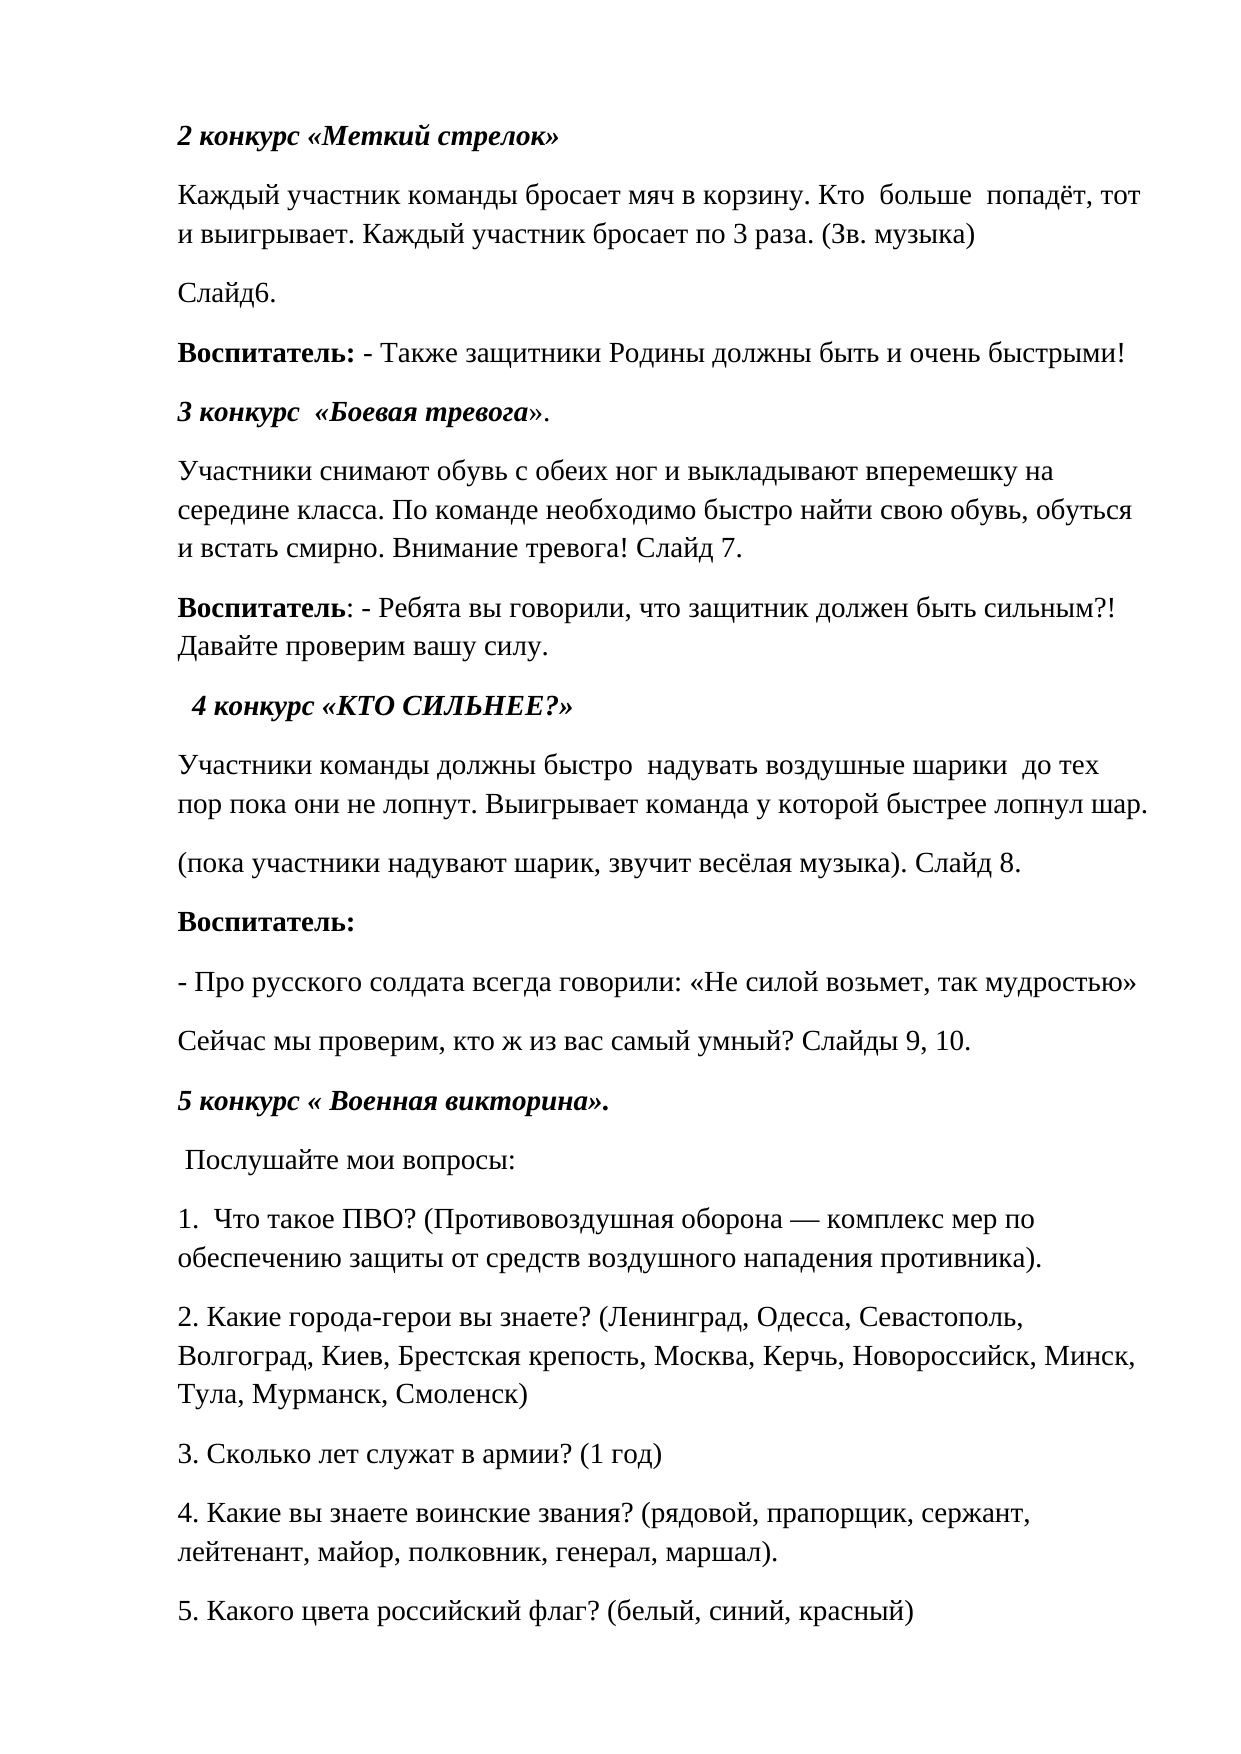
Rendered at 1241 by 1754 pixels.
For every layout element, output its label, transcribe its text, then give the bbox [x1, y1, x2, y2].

text - Про русского солдата всегда говорили: «Не силой возьмет, так мудростью» [177, 964, 1152, 997]
text 2 конкурс «Меткий стрелок» [177, 118, 1152, 152]
text 1. Что такое ПВО? (Противовоздушная оборона — комплекс мер по обеспечению защиты от средств воздушного нападения противника). [177, 1201, 1152, 1273]
text Воспитатель: - Ребята вы говорили, что защитник должен быть сильным?! Давайте проверим вашу силу. [177, 590, 1152, 662]
text 4. Какие вы знаете воинские звания? (рядовой, прапорщик, сержант, лейтенант, майор, полковник, генерал, маршал). [177, 1495, 1152, 1567]
text Воспитатель: - Также защитники Родины должны быть и очень быстрыми! [177, 335, 1152, 368]
text 4 конкурс «КТО СИЛЬНЕЕ?» [177, 688, 1152, 721]
text 2. Какие города-герои вы знаете? (Ленинград, Одесса, Севастополь, Волгоград, Киев, Брестская крепость, Москва, Керчь, Новороссийск, Минск, Тула, Мурманск, Смоленск) [177, 1299, 1152, 1410]
text Участники команды должны быстро надувать воздушные шарики до тех пор пока они не лопнут. Выигрывает команда у которой быстрее лопнул шар. [177, 747, 1152, 819]
text 3 конкурс «Боевая тревога». [177, 394, 1152, 428]
text 5 конкурс « Военная викторина». [177, 1083, 1152, 1116]
text (пока участники надувают шарик, звучит весёлая музыка). Слайд 8. [177, 845, 1152, 879]
text 3. Сколько лет служат в армии? (1 год) [177, 1436, 1152, 1469]
text Слайд6. [177, 275, 1152, 309]
text Участники снимают обувь с обеих ног и выкладывают вперемешку на середине класса. По команде необходимо быстро найти свою обувь, обуться и встать смирно. Внимание тревога! Слайд 7. [177, 453, 1152, 564]
text Каждый участник команды бросает мяч в корзину. Кто больше попадёт, тот и выигрывает. Каждый участник бросает по 3 раза. (Зв. музыка) [177, 177, 1152, 249]
text 5. Какого цвета российский флаг? (белый, синий, красный) [177, 1593, 1152, 1627]
text Послушайте мои вопросы: [177, 1142, 1152, 1176]
text Сейчас мы проверим, кто ж из вас самый умный? Слайды 9, 10. [177, 1023, 1152, 1057]
text Воспитатель: [177, 904, 1152, 938]
